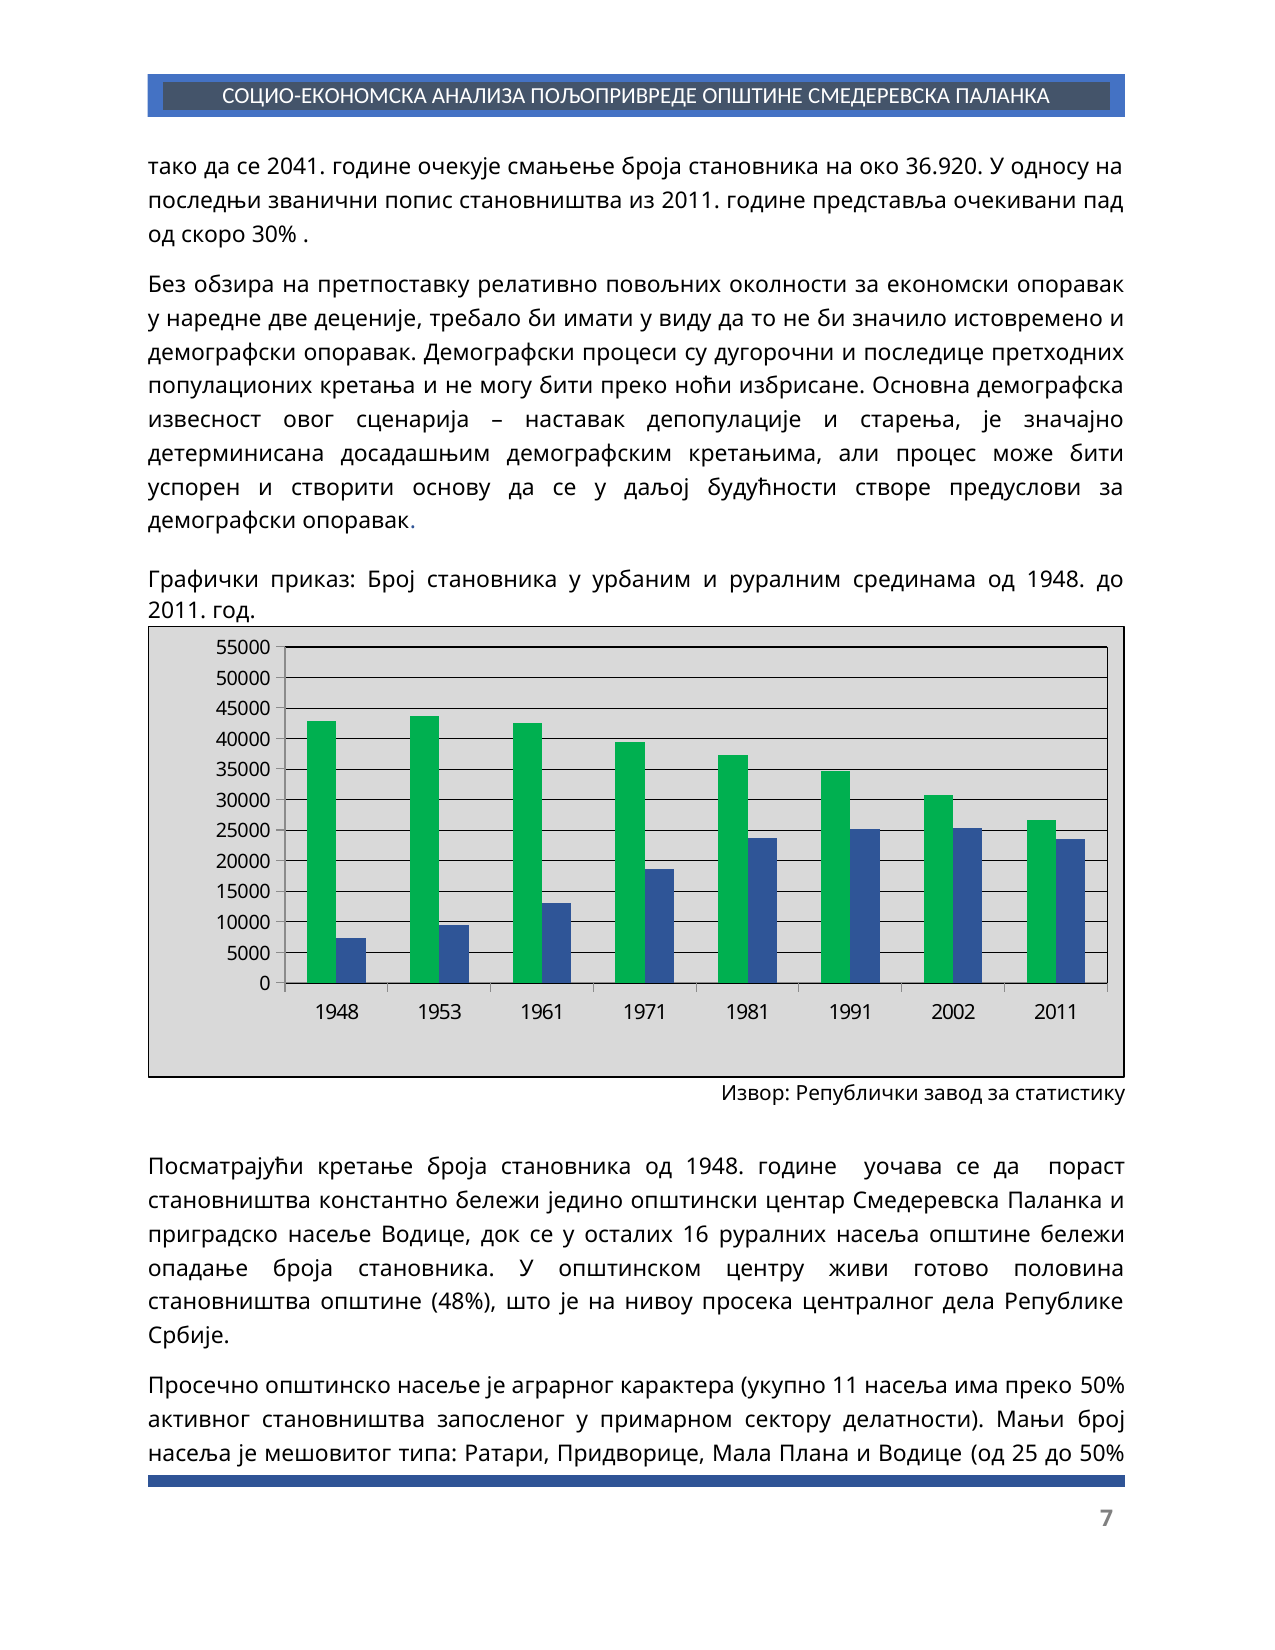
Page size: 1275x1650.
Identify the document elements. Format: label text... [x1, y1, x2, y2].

text Посматрајући кретање броја становника од 1948. године уочава се да пораст становништва константно бележи једино општински центар Смедеревска Паланка и приградско насеље Водице, док се у осталих 16 руралних насеља општине бележи опадање броја становника. У општинском центру живи готово половина становништва општине (48%), што је на нивоу просека централног дела Републике Србије. [148, 1150, 1125, 1350]
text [148, 150, 1125, 249]
text Без обзира на претпоставку релативно повољних околности за економски опоравак у наредне две деценије, требало би имати у виду да то не би значило истовремено и демографски опоравак. Демографски процеси су дугорочни и последице претходних популационих кретања и не могу бити преко ноћи избрисане. Основна демографска извесност овог сценарија – наставак депопулације и старења, је значајно детерминисана досадашњим демографским кретањима, али процес може бити успорен и створити основу да се у даљој будућности створе предуслови за демографски опоравак. [148, 268, 1125, 535]
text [148, 1369, 1125, 1468]
text Извор: Републички завод за статистику [148, 1078, 1125, 1106]
text Графички приказ: Број становника у урбаним и руралним срединама од 1948. до 2011. год. [148, 563, 1125, 626]
